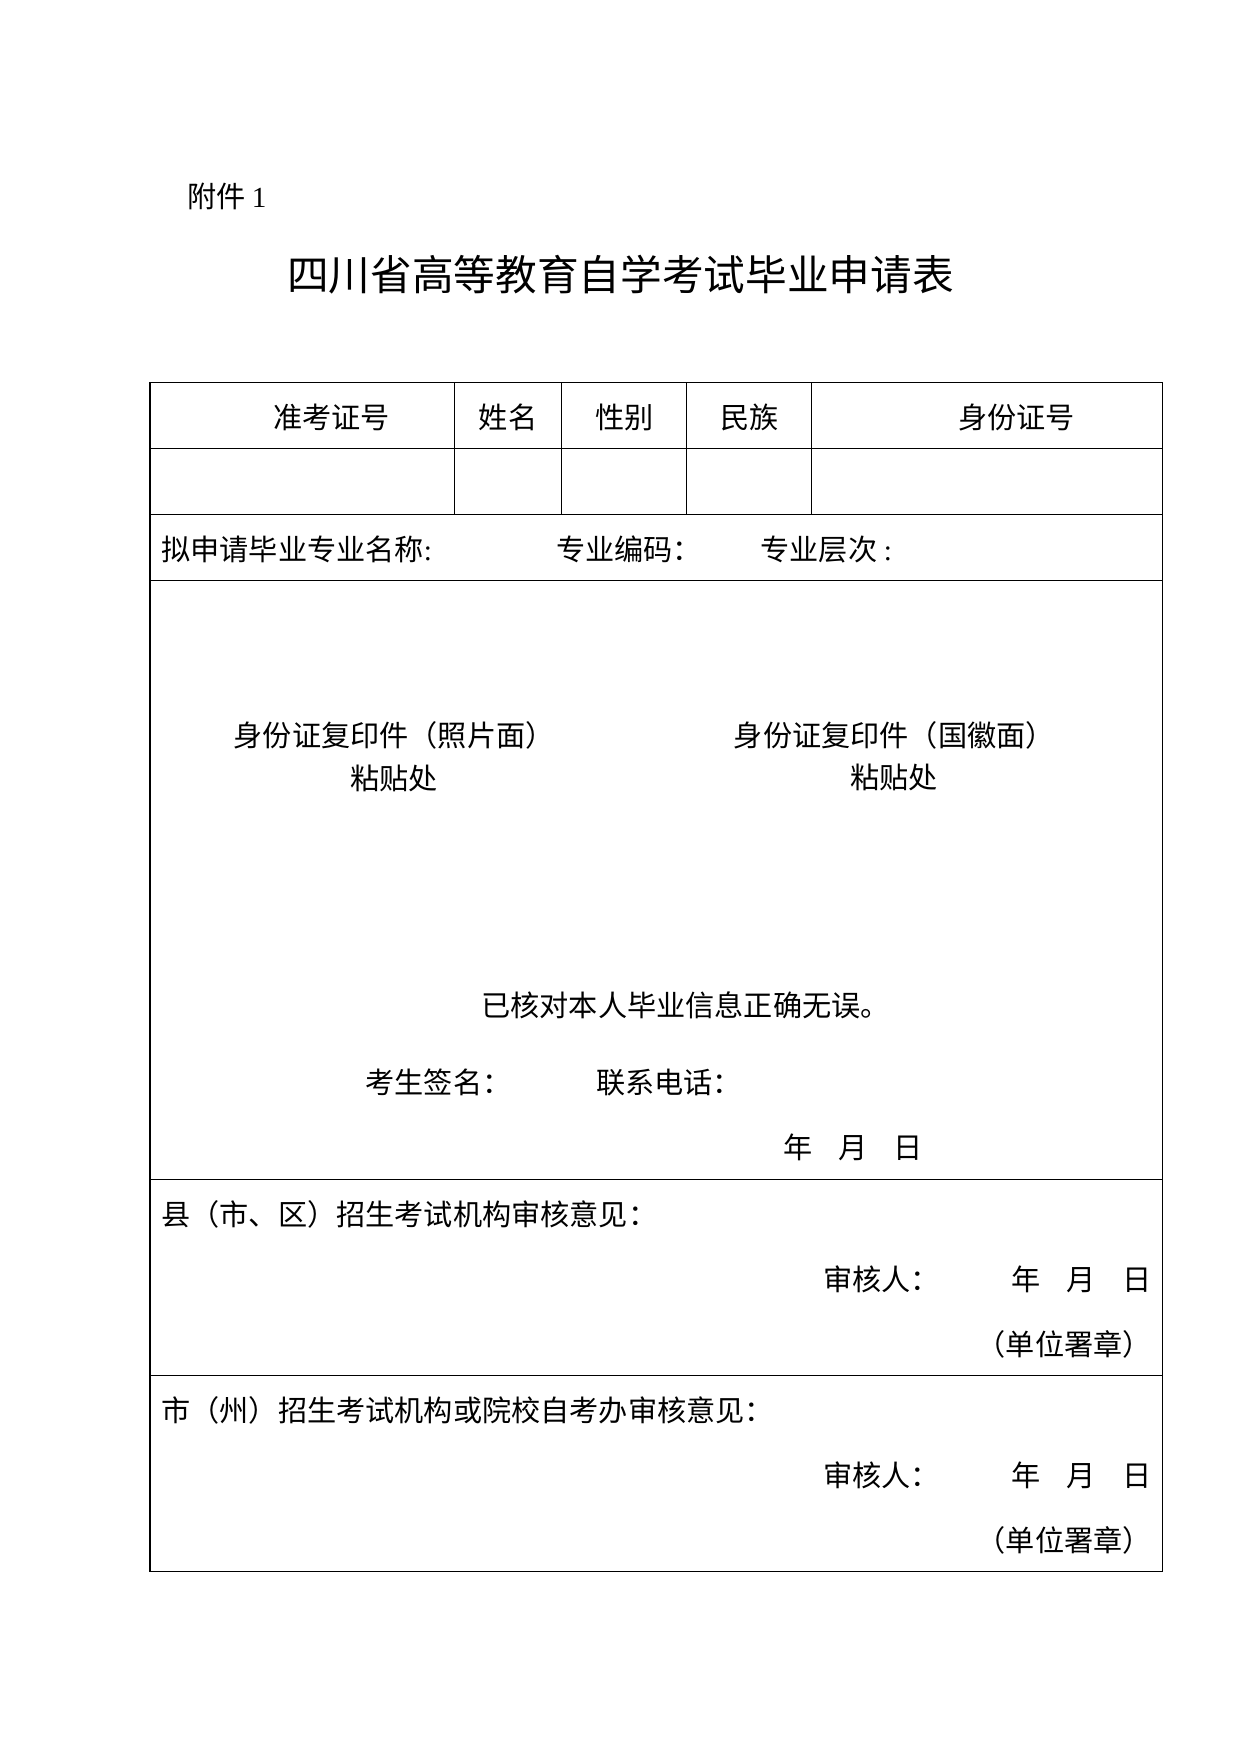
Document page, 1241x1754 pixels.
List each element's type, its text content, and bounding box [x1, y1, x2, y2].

table_cell 已核对本人毕业信息正确无误。 考生签名： 联系电话： 年 月 日 [151, 581, 1162, 1179]
table_cell 拟申请毕业专业名称: 专业编码： 专业层次 : [151, 515, 1162, 580]
table_header 准考证号 [151, 383, 454, 448]
table_cell [687, 449, 811, 514]
table_header 身份证号 [812, 383, 1162, 448]
table_cell 市（州）招生考试机构或院校自考办审核意见： 审核人： 年 月 日 （单位署章） [151, 1376, 1162, 1571]
table_cell [562, 449, 686, 514]
table_cell [812, 449, 1162, 514]
table_cell 县（市、区）招生考试机构审核意见： 审核人： 年 月 日 （单位署章） [151, 1180, 1162, 1375]
table_header 民族 [687, 383, 811, 448]
text 四川省高等教育自学考试毕业申请表 [187, 239, 1053, 304]
text 附件1 [187, 162, 1053, 227]
table_header 姓名 [455, 383, 561, 448]
table_cell [455, 449, 561, 514]
table_header 性别 [562, 383, 686, 448]
table_cell [151, 449, 454, 514]
